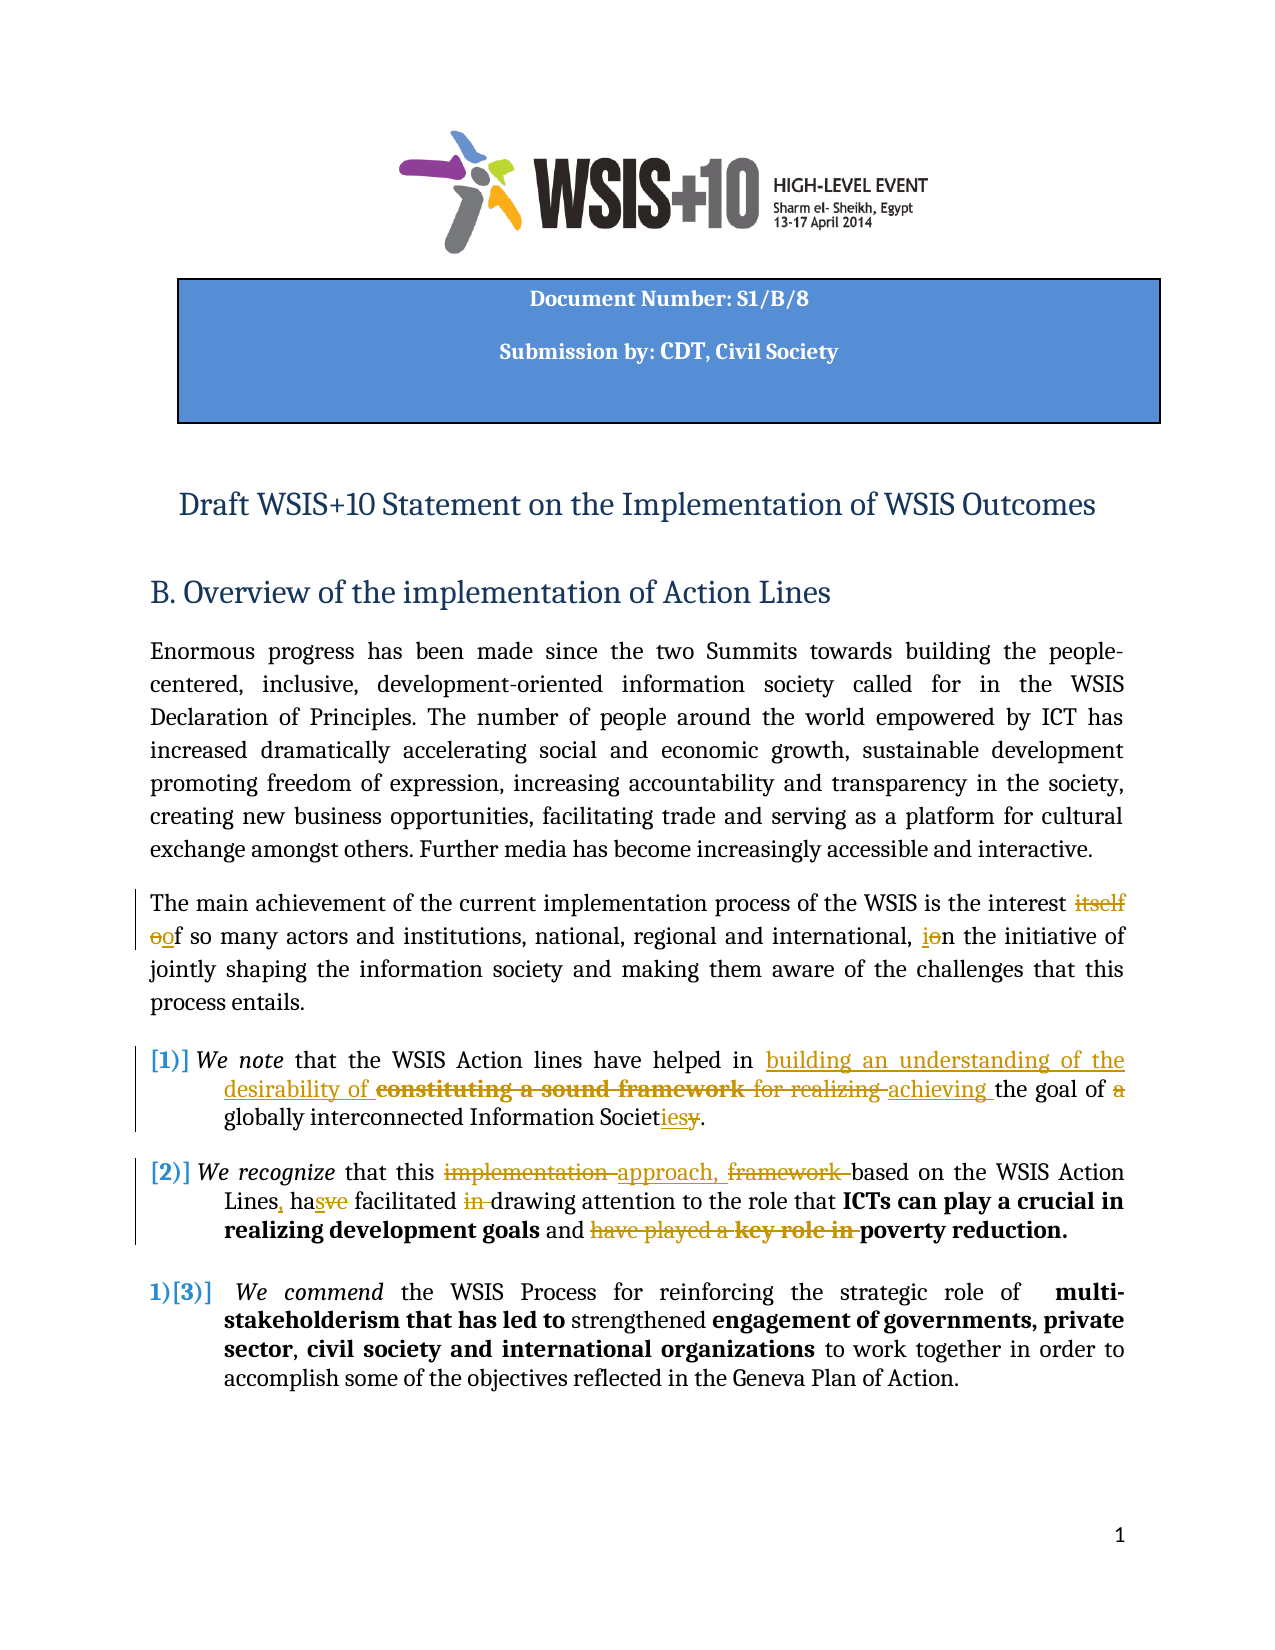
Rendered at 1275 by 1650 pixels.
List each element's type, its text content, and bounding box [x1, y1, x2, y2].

list We commend the WSIS Process for reinforcing the strategic role of multi-stakeholderism that has led to strengthened engagement of governments, private sector, civil society and international organizations to work together in order to accomplish some of the objectives reflected in the Geneva Plan of Action. [150, 1278, 1125, 1393]
list We note that the WSIS Action lines have helped in the goal of globally interconnected Information Societ. [150, 1046, 1125, 1132]
text The main achievement of the current implementation process of the WSIS is the interest f so many actors and institutions, national, regional and international, n the initiative of jointly shaping the information society and making them aware of the challenges that this process entails. [150, 889, 1125, 1016]
subtitle B. Overview of the implementation of Action Lines [150, 573, 1125, 612]
text Enormous progress has been made since the two Summits towards building the people-centered, inclusive, development-oriented information society called for in the WSIS Declaration of Principles. The number of people around the world empowered by ICT has increased dramatically accelerating social and economic growth, sustainable development promoting freedom of expression, increasing accountability and transparency in the society, creating new business opportunities, facilitating trade and serving as a platform for cultural exchange amongst others. Further media has become increasingly accessible and interactive. [150, 637, 1125, 863]
text Draft WSIS+10 Statement on the Implementation of WSIS Outcomes [150, 485, 1125, 524]
picture [391, 124, 941, 259]
list We recognize that this based on the WSIS Action Lines ha facilitated drawing attention to the role that ICTs can play a crucial in realizing development goals and poverty reduction. [150, 1158, 1125, 1244]
